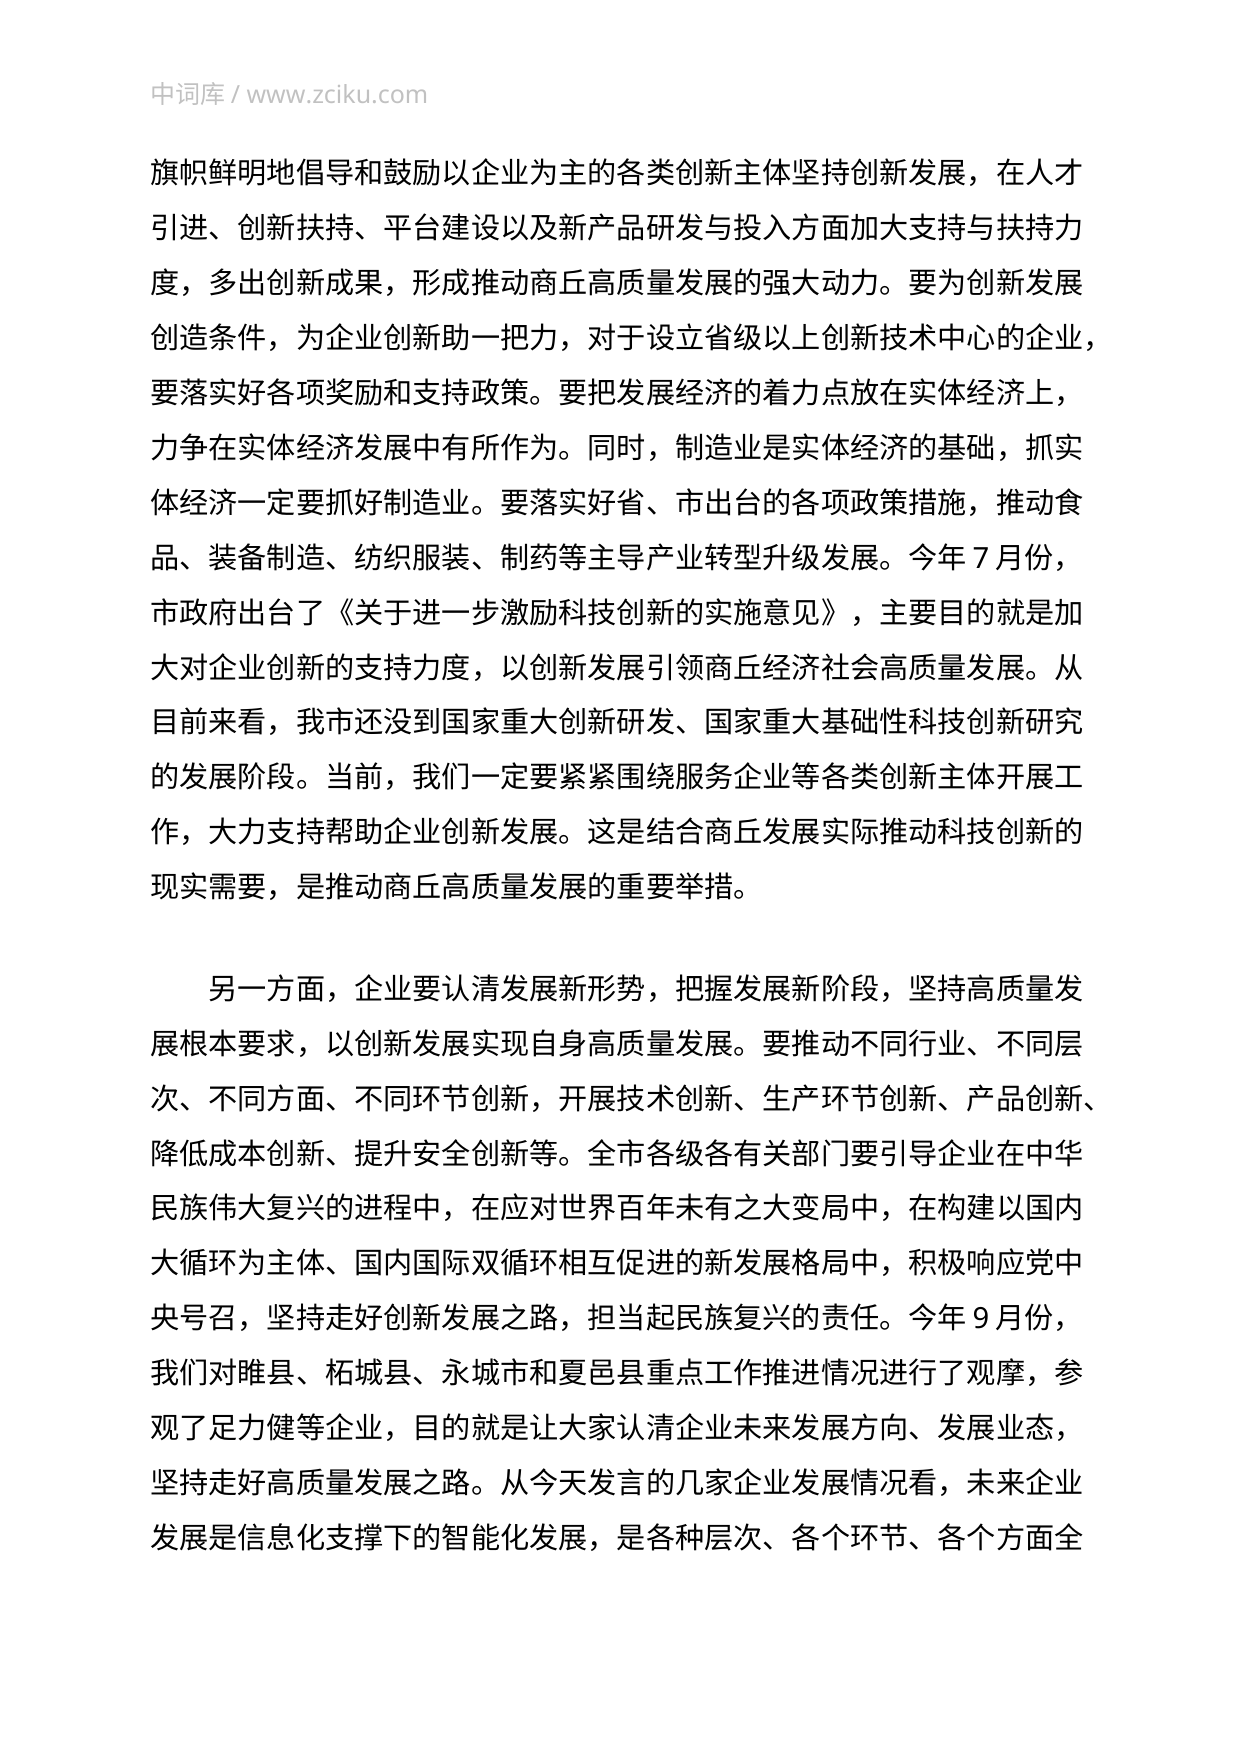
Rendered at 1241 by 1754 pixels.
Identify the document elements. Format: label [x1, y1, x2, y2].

text [150, 150, 1090, 906]
text [150, 966, 1090, 1557]
